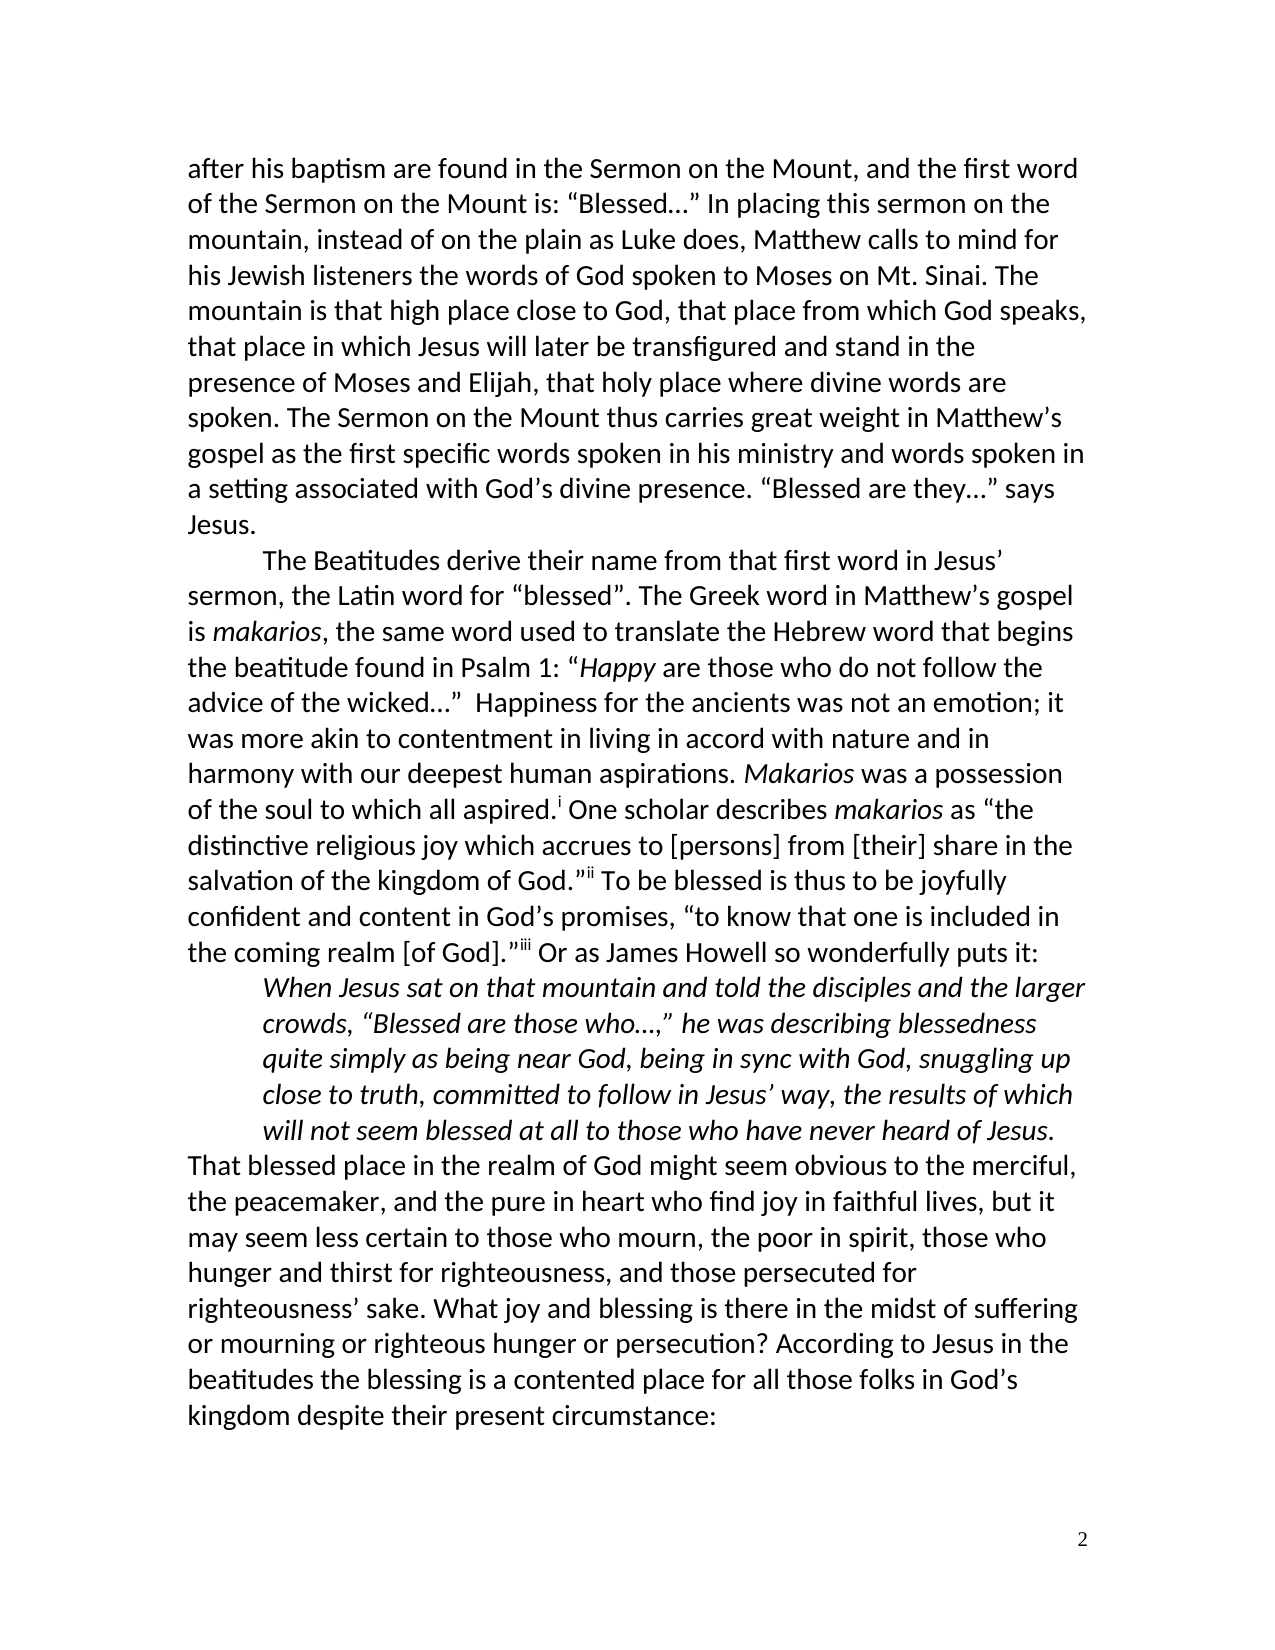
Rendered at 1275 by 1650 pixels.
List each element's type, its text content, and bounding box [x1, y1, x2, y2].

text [187, 150, 1087, 542]
text When Jesus sat on that mountain and told the disciples and the larger crowds, “Blessed are those who…,” he was describing blessedness quite simply as being near God, being in sync with God, snuggling up close to truth, committed to follow in Jesus’ way, the results of which will not seem blessed at all to those who have never heard of Jesus. [262, 969, 1087, 1147]
text That blessed place in the realm of God might seem obvious to the merciful, the peacemaker, and the pure in heart who find joy in faithful lives, but it may seem less certain to those who mourn, the poor in spirit, those who hunger and thirst for righteousness, and those persecuted for righteousness’ sake. What joy and blessing is there in the midst of suffering or mourning or righteous hunger or persecution? According to Jesus in the beatitudes the blessing is a contented place for all those folks in God’s kingdom despite their present circumstance: [187, 1147, 1087, 1432]
text The Beatitudes derive their name from that first word in Jesus’ sermon, the Latin word for “blessed”. The Greek word in Matthew’s gospel is makarios, the same word used to translate the Hebrew word that begins the beatitude found in Psalm 1: “Happy are those who do not follow the advice of the wicked…” Happiness for the ancients was not an emotion; it was more akin to contentment in living in accord with nature and in harmony with our deepest human aspirations. Makarios was a possession of the soul to which all aspired. One scholar describes makarios as “the distinctive religious joy which accrues to [persons] from [their] share in the salvation of the kingdom of God.” To be blessed is thus to be joyfully confident and content in God’s promises, “to know that one is included in the coming realm [of God].” Or as James Howell so wonderfully puts it: [187, 542, 1087, 969]
